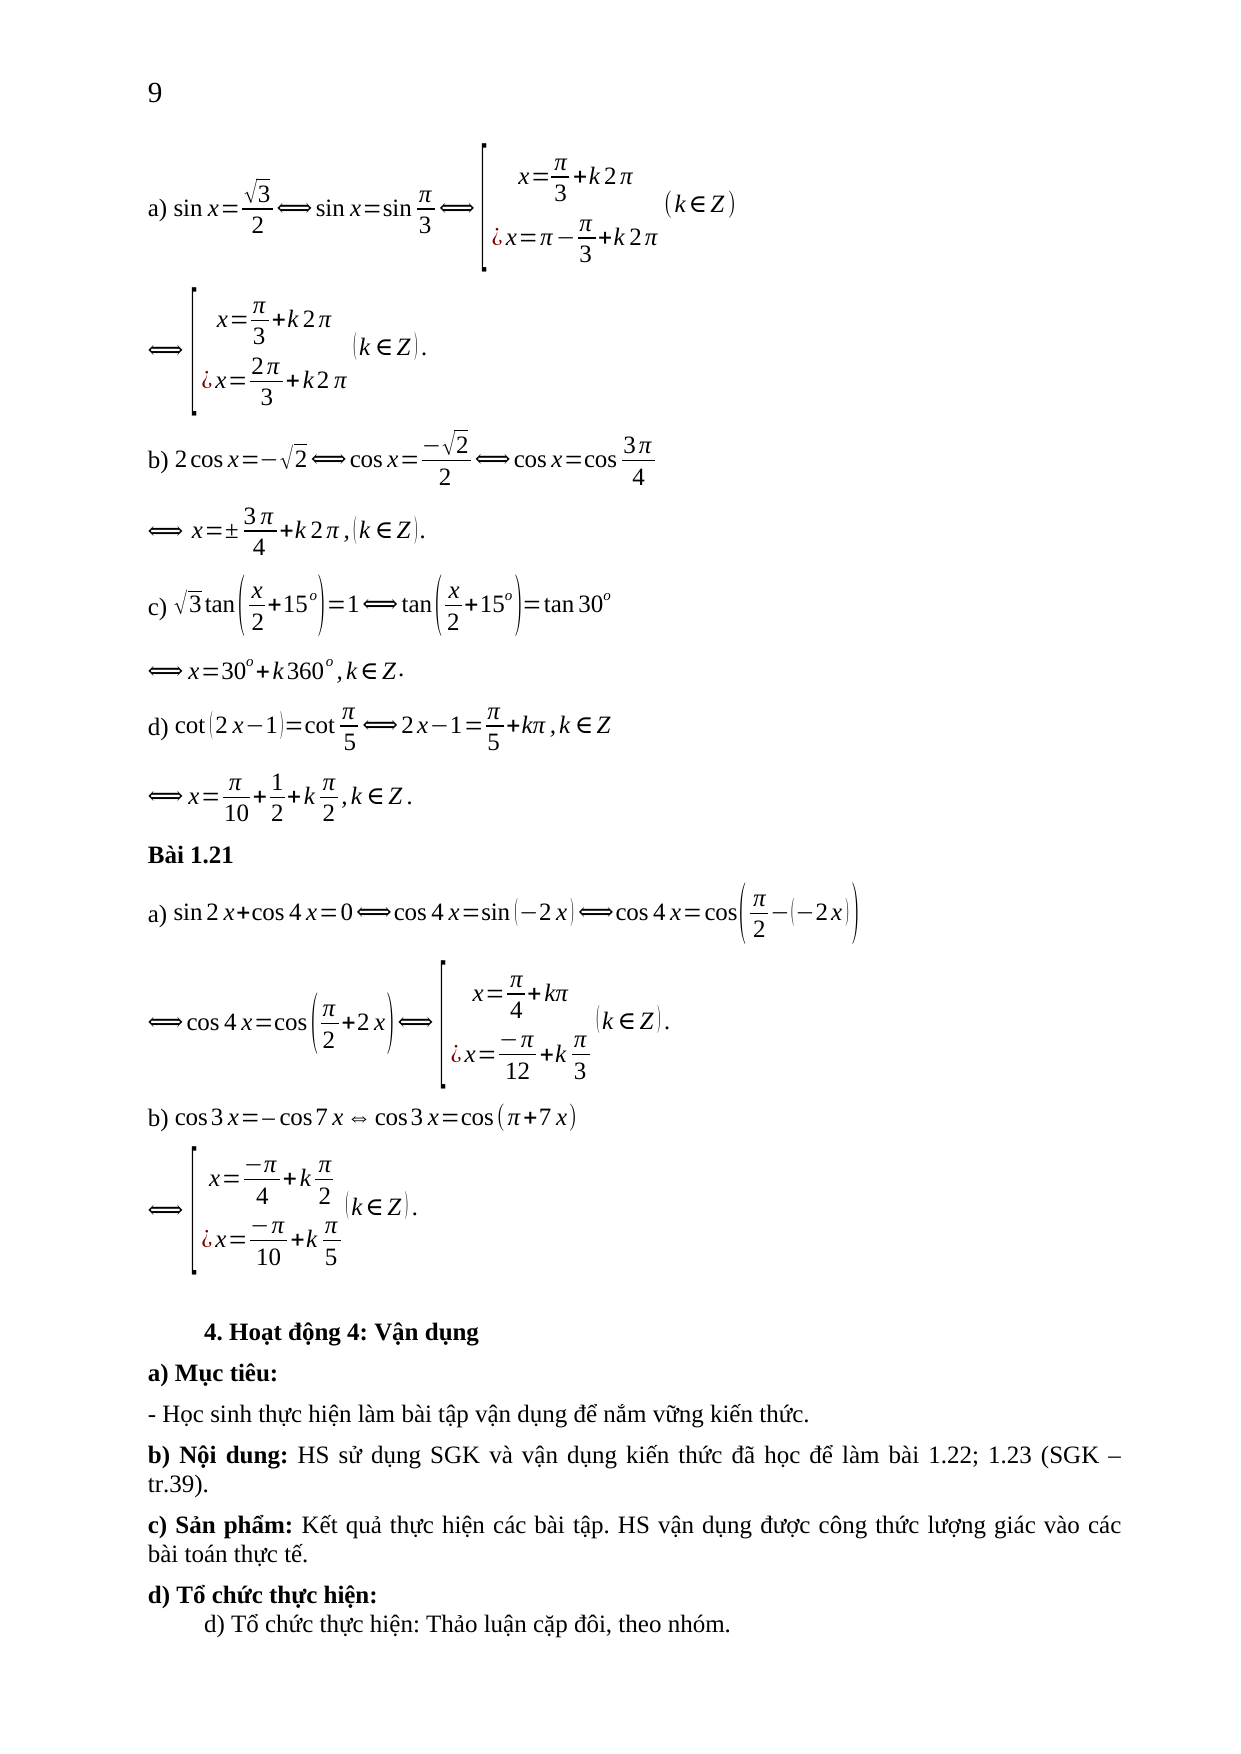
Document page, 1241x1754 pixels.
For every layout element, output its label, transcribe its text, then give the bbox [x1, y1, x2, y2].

text d) [148, 697, 1122, 756]
text b) [148, 1102, 1122, 1132]
text . [148, 651, 1122, 685]
text a) Mục tiêu: [148, 1358, 1122, 1387]
text a) [148, 142, 1122, 273]
text Bài 1.21 [148, 840, 1122, 869]
text c) Sản phẩm: Kết quả thực hiện các bài tập. HS vận dụng được công thức lượng giác vào các bài toán thực tế. [148, 1511, 1122, 1568]
text b) Nội dung: HS sử dụng SGK và vận dụng kiến thức đã học để làm bài 1.22; 1.23 (SGK – tr.39). [148, 1441, 1122, 1498]
text b) [148, 429, 1122, 490]
text d) Tổ chức thực hiện: [148, 1581, 1122, 1609]
text 4. Hoạt động 4: Vận dụng [148, 1317, 1122, 1346]
text - Học sinh thực hiện làm bài tập vận dụng để nắm vững kiến thức. [148, 1399, 1122, 1428]
text d) Tổ chức thực hiện: Thảo luận cặp đôi, theo nhóm. [148, 1609, 1122, 1638]
text a) [148, 881, 1122, 946]
text c) [148, 574, 1122, 639]
